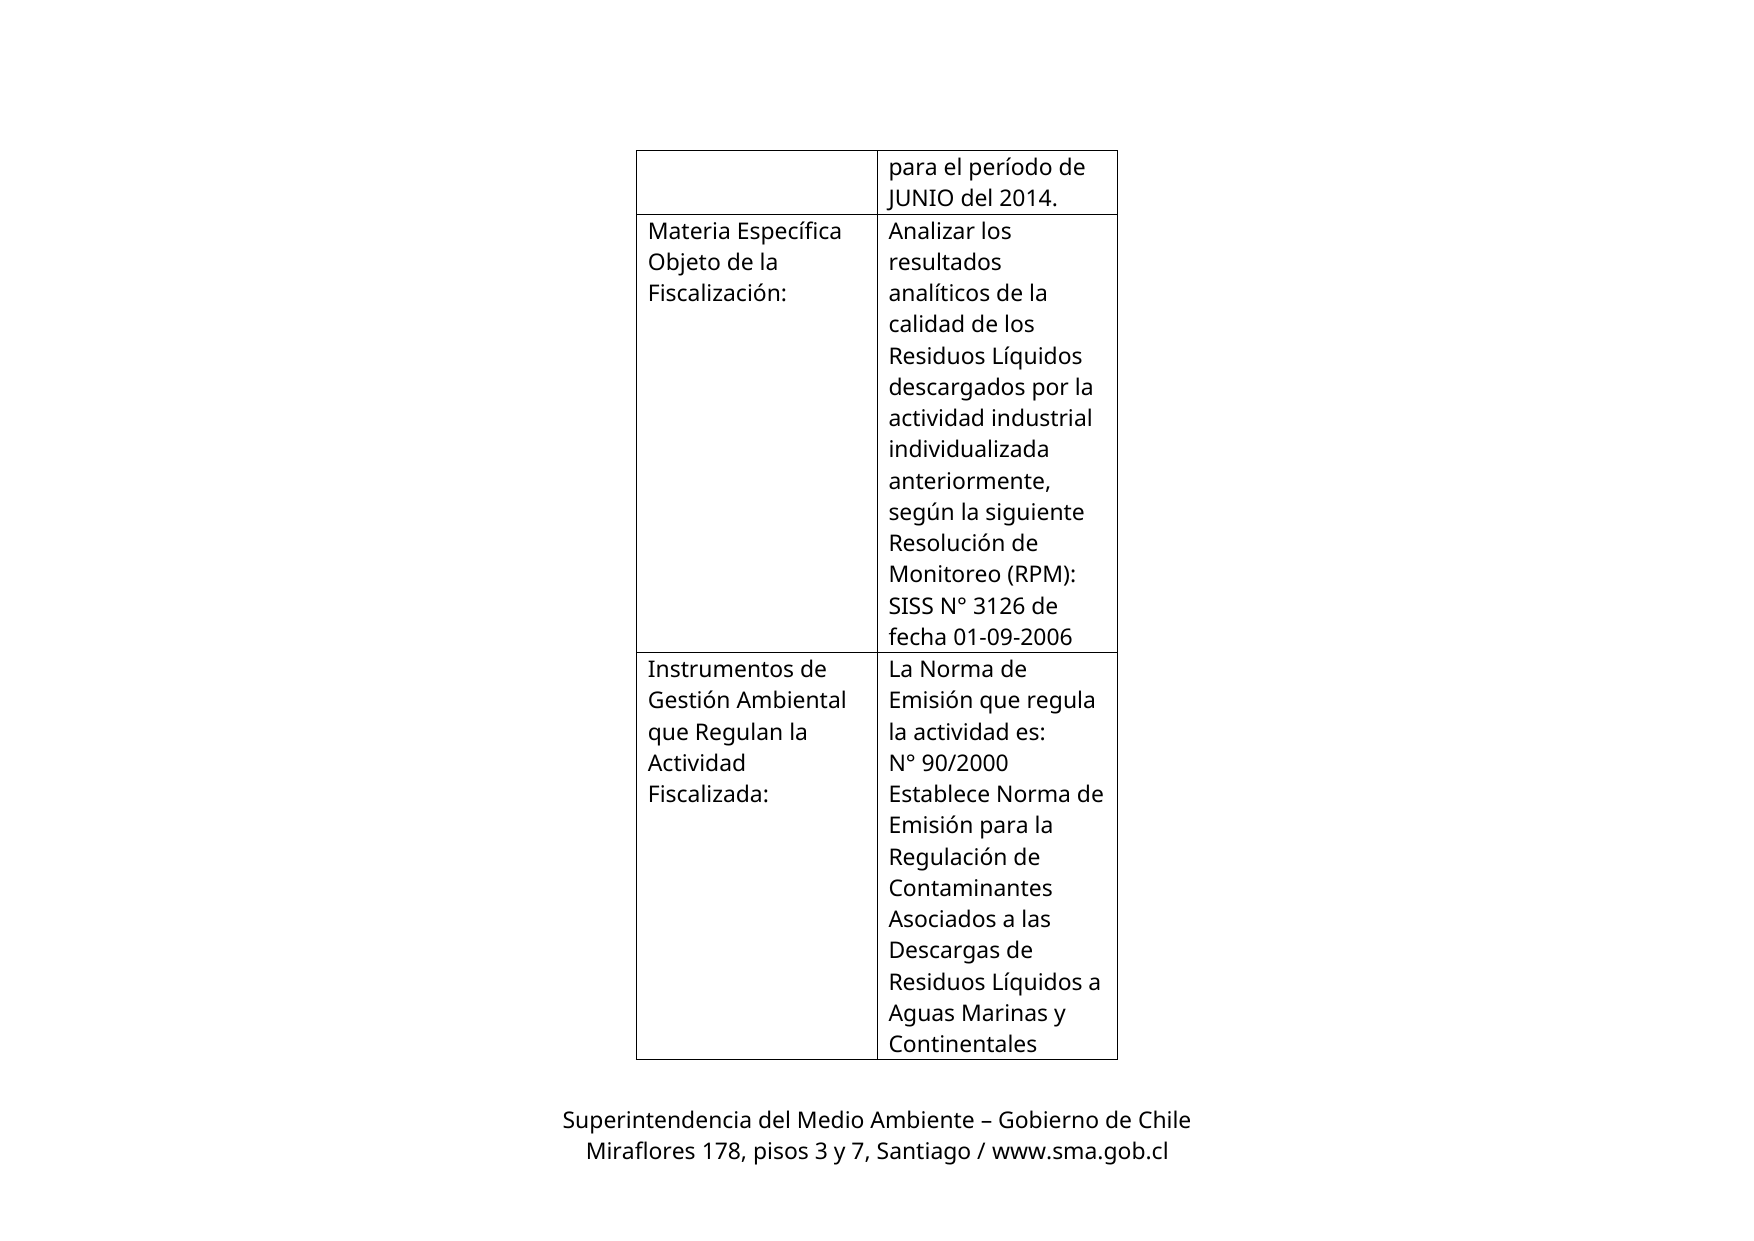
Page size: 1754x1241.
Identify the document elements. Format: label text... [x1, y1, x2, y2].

table_cell Analizar los resultados analíticos de la calidad de los Residuos Líquidos descargados por la actividad industrial individualizada anteriormente, según la siguiente Resolución de Monitoreo (RPM): SISS N° 3126 de fecha 01-09-2006 [878, 215, 1117, 652]
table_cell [637, 653, 877, 1059]
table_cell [878, 653, 1117, 1059]
table_cell Materia Específica Objeto de la Fiscalización: [637, 215, 877, 652]
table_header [878, 151, 1117, 213]
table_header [637, 151, 877, 213]
